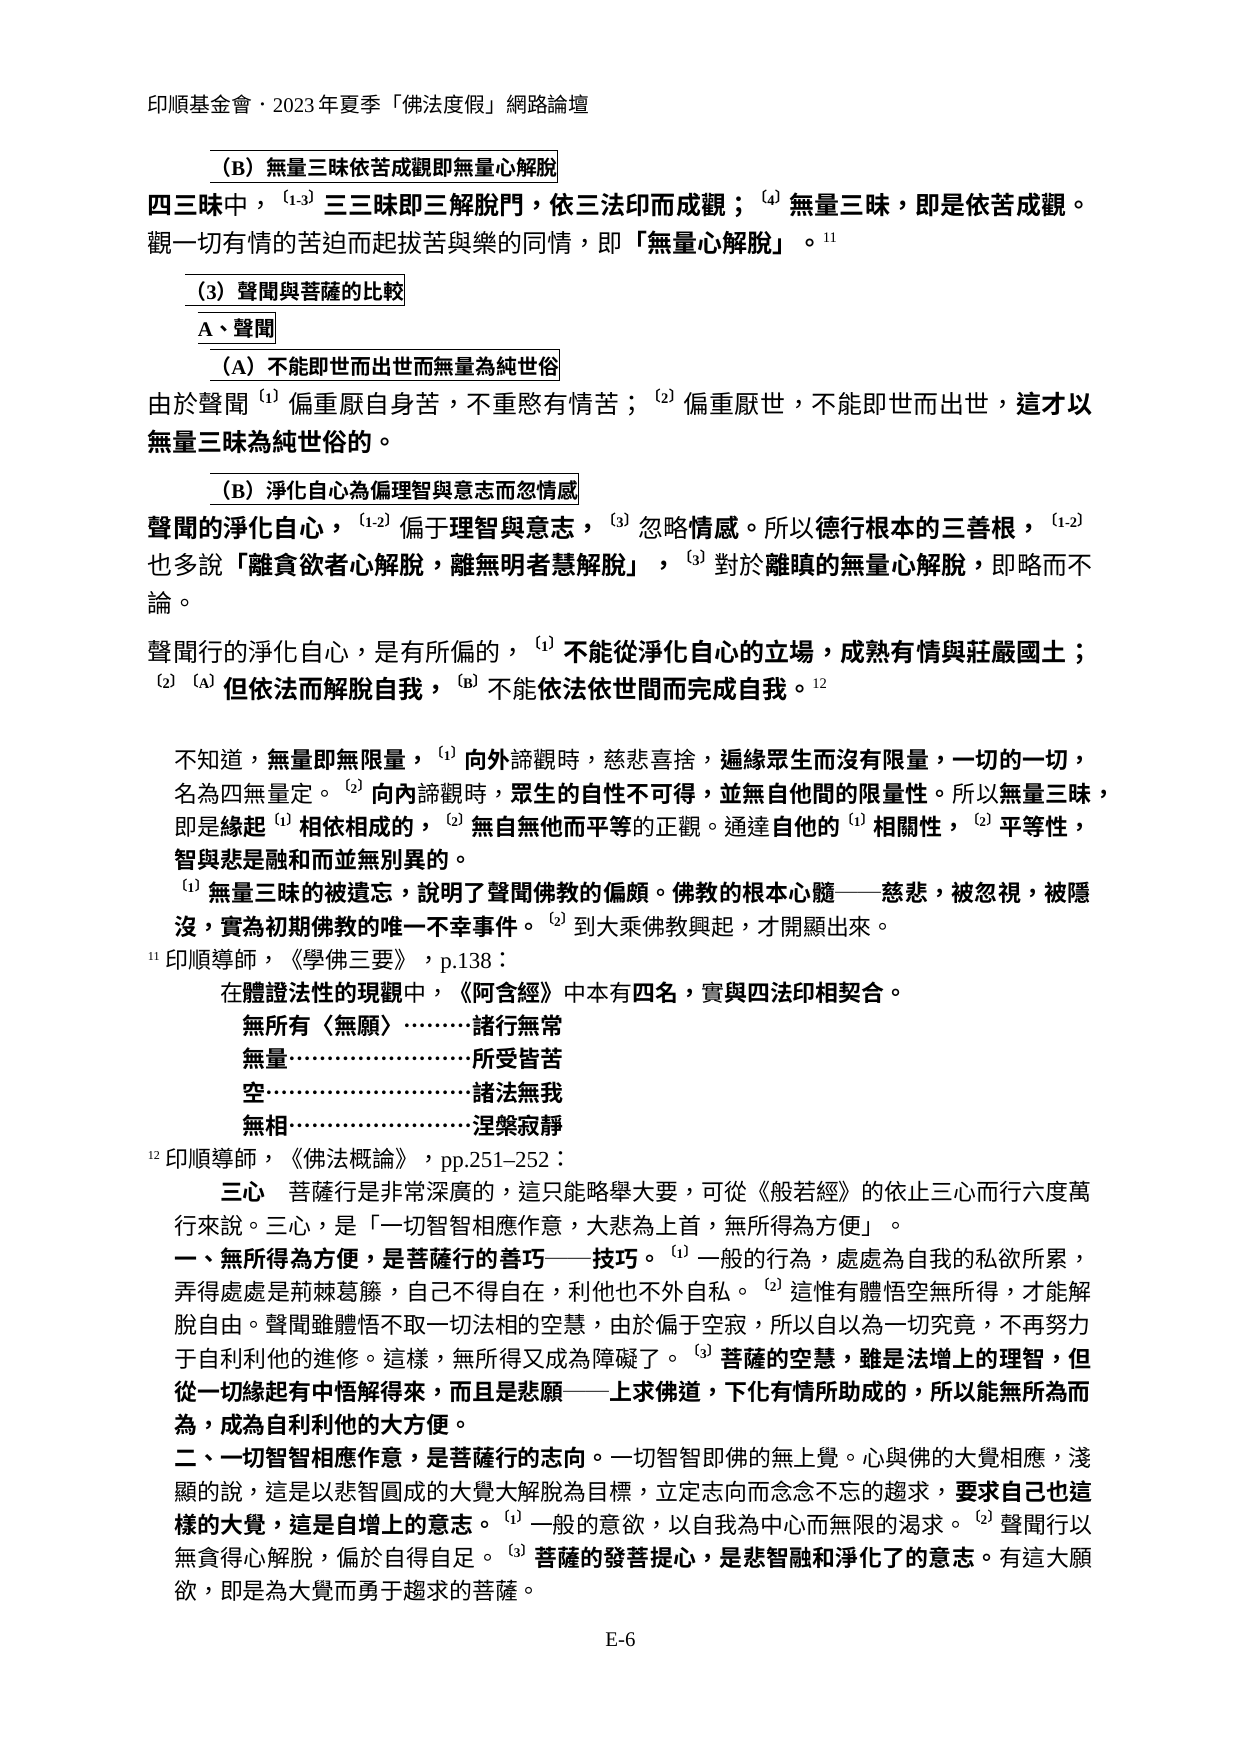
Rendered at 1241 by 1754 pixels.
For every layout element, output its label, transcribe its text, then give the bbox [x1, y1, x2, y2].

text 由於聲聞〔1〕偏重厭自身苦，不重愍有情苦；〔2〕偏重厭世，不能即世而出世，這才以無量三昧為純世俗的。 [148, 384, 1092, 459]
subtitle A、聲聞 [198, 309, 1092, 346]
subtitle （B）淨化自心為偏理智與意志而忽情感 [210, 470, 1092, 508]
text 聲聞行的淨化自心，是有所偏的，〔1〕不能從淨化自心的立場，成熟有情與莊嚴國土；〔2〕〔A〕但依法而解脫自我，〔B〕不能依法依世間而完成自我。 [148, 631, 1092, 706]
subtitle （3）聲聞與菩薩的比較 [185, 271, 1092, 309]
text 聲聞的淨化自心，〔1-2〕偏于理智與意志，〔3〕忽略情感。所以德行根本的三善根，〔1-2〕也多說「離貪欲者心解脫，離無明者慧解脫」，〔3〕對於離瞋的無量心解脫，即略而不論。 [148, 508, 1092, 620]
subtitle （A）不能即世而出世而無量為純世俗 [210, 346, 1092, 384]
text 四三昧中，〔1-3〕三三昧即三解脫門，依三法印而成觀；〔4〕無量三昧，即是依苦成觀。觀一切有情的苦迫而起拔苦與樂的同情，即「無量心解脫」。 [148, 185, 1092, 260]
subtitle （B）無量三昧依苦成觀即無量心解脫 [210, 148, 1092, 185]
